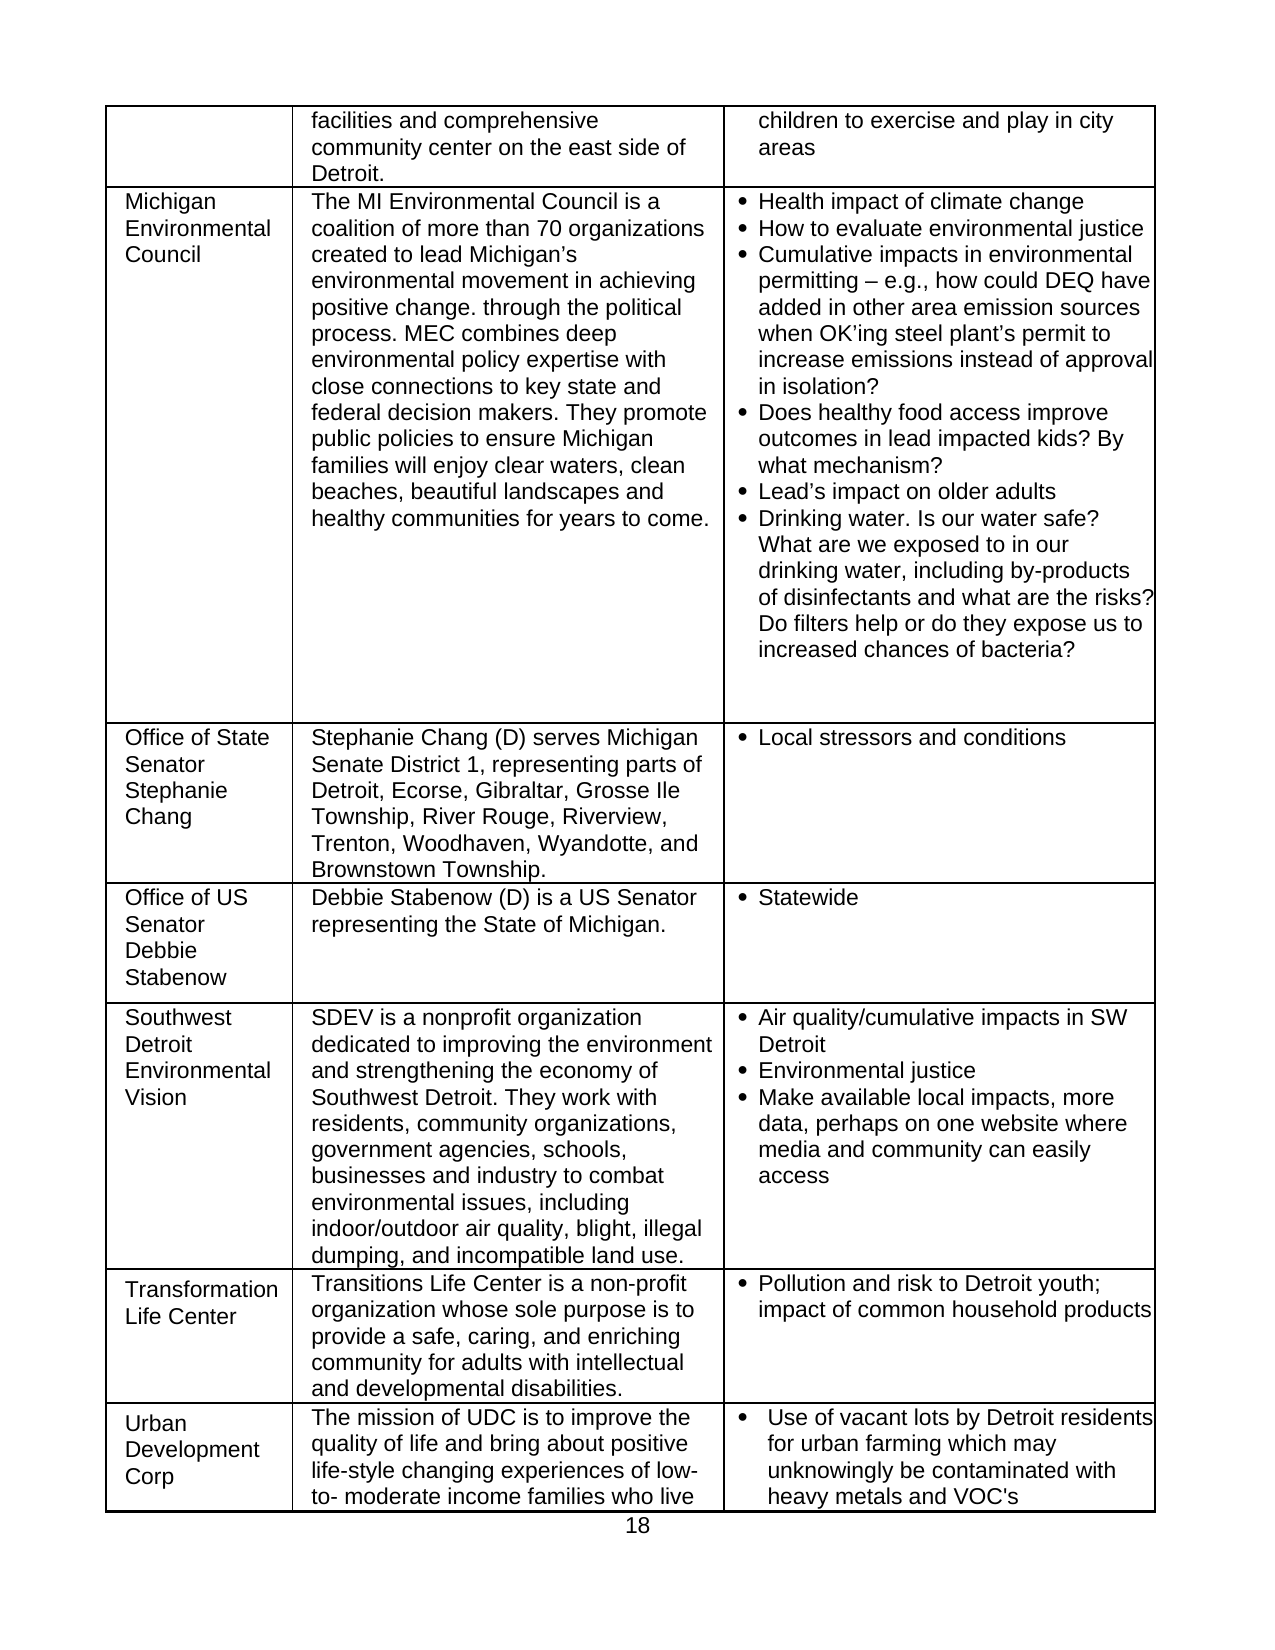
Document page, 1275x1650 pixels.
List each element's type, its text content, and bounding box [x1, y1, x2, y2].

table_cell Transitions Life Center is a non-profit organization whose sole purpose is to provide a safe, caring, and enriching community for adults with intellectual and developmental disabilities. [293, 1270, 723, 1402]
table_cell Southwest Detroit Environmental Vision [107, 1004, 292, 1268]
table_cell Michigan Environmental Council [107, 188, 292, 722]
table_cell Health impact of climate change How to evaluate environmental justice Cumulative impacts in environmental permitting – e.g., how could DEQ have added in other area emission sources when OK’ing steel plant’s permit to increase emissions instead of approval in isolation? Does healthy food access improve outcomes in lead impacted kids? By what mechanism? Lead’s impact on older adults Drinking water. Is our water safe? What are we exposed to in our drinking water, including by-products of disinfectants and what are the risks? Do filters help or do they expose us to increased chances of bacteria? [725, 188, 1154, 722]
table_cell Local stressors and conditions [725, 724, 1154, 882]
table_cell Air quality/cumulative impacts in SW Detroit Environmental justice Make available local impacts, more data, perhaps on one website where media and community can easily access [725, 1004, 1154, 1268]
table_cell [293, 107, 723, 186]
table_cell Stephanie Chang (D) serves Michigan Senate District 1, representing parts of Detroit, Ecorse, Gibraltar, Grosse Ile Township, River Rouge, Riverview, Trenton, Woodhaven, Wyandotte, and Brownstown Township. [293, 724, 723, 882]
table_cell Pollution and risk to Detroit youth; impact of common household products [725, 1270, 1154, 1402]
table_cell Transformation Life Center [107, 1270, 292, 1402]
table_cell The MI Environmental Council is a coalition of more than 70 organizations created to lead Michigan’s environmental movement in achieving positive change. through the political process. MEC combines deep environmental policy expertise with close connections to key state and federal decision makers. They promote public policies to ensure Michigan families will enjoy clear waters, clean beaches, beautiful landscapes and healthy communities for years to come. [293, 188, 723, 722]
table_cell Office of State Senator Stephanie Chang [107, 724, 292, 882]
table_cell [725, 107, 1154, 186]
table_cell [293, 1404, 723, 1510]
table_cell Statewide [725, 884, 1154, 1002]
table_cell Office of US Senator Debbie Stabenow [107, 884, 292, 1002]
table_cell SDEV is a nonprofit organization dedicated to improving the environment and strengthening the economy of Southwest Detroit. They work with residents, community organizations, government agencies, schools, businesses and industry to combat environmental issues, including indoor/outdoor air quality, blight, illegal dumping, and incompatible land use. [293, 1004, 723, 1268]
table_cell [107, 107, 292, 186]
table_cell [107, 1404, 292, 1510]
table_cell Debbie Stabenow (D) is a US Senator representing the State of Michigan. [293, 884, 723, 1002]
